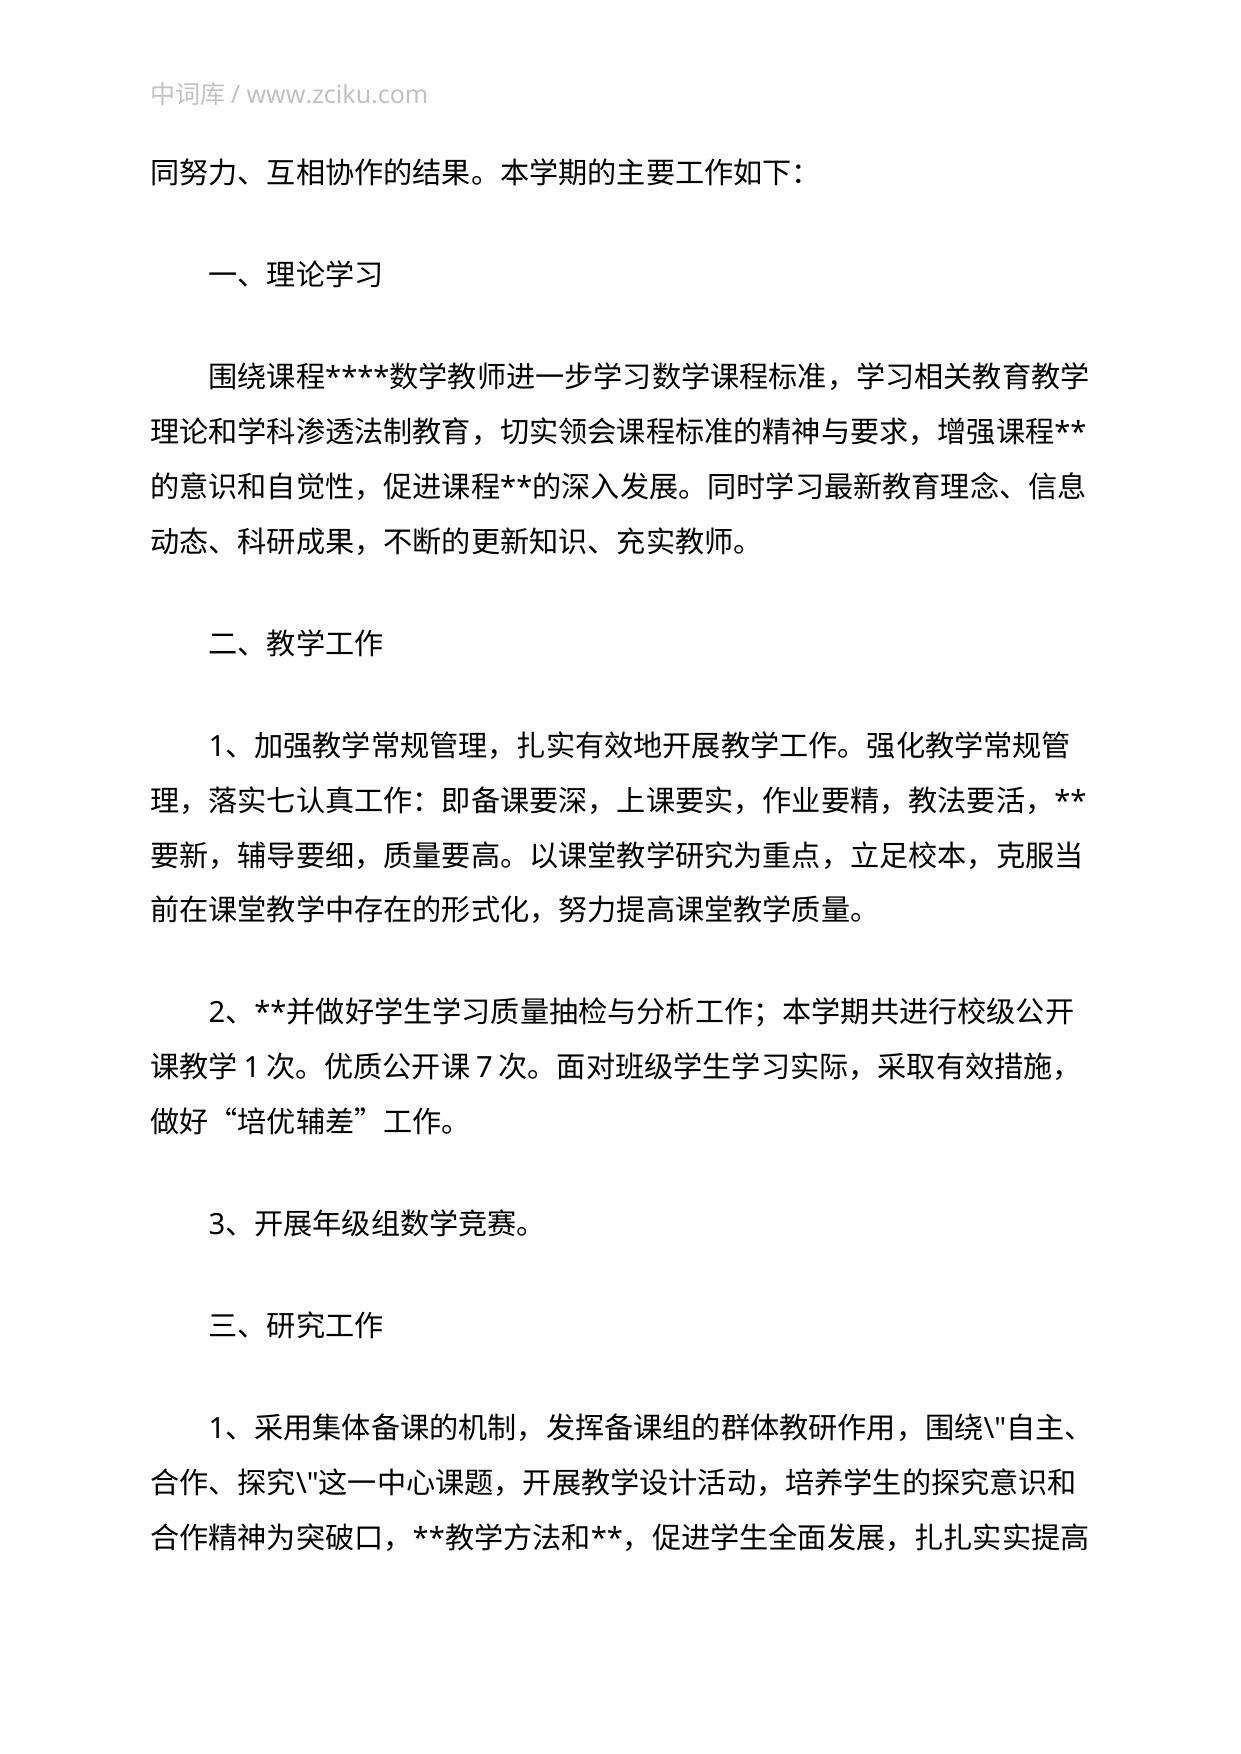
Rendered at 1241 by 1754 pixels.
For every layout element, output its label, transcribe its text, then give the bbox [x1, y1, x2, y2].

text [150, 1404, 1090, 1557]
text 1、加强教学常规管理，扎实有效地开展教学工作。强化教学常规管理，落实七认真工作：即备课要深，上课要实，作业要精，教法要活，**要新，辅导要细，质量要高。以课堂教学研究为重点，立足校本，克服当前在课堂教学中存在的形式化，努力提高课堂教学质量。 [150, 722, 1090, 929]
text 围绕课程****数学教师进一步学习数学课程标准，学习相关教育教学理论和学科渗透法制教育，切实领会课程标准的精神与要求，增强课程**的意识和自觉性，促进课程**的深入发展。同时学习最新教育理念、信息动态、科研成果，不断的更新知识、充实教师。 [150, 353, 1090, 561]
text 3、开展年级组数学竞赛。 [150, 1201, 1090, 1243]
text 2、**并做好学生学习质量抽检与分析工作；本学期共进行校级公开课教学1次。优质公开课7次。面对班级学生学习实际，采取有效措施，做好“培优辅差”工作。 [150, 989, 1090, 1141]
text 三、研究工作 [150, 1302, 1090, 1345]
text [150, 150, 1090, 192]
text 一、理论学习 [150, 252, 1090, 294]
text 二、教学工作 [150, 620, 1090, 663]
